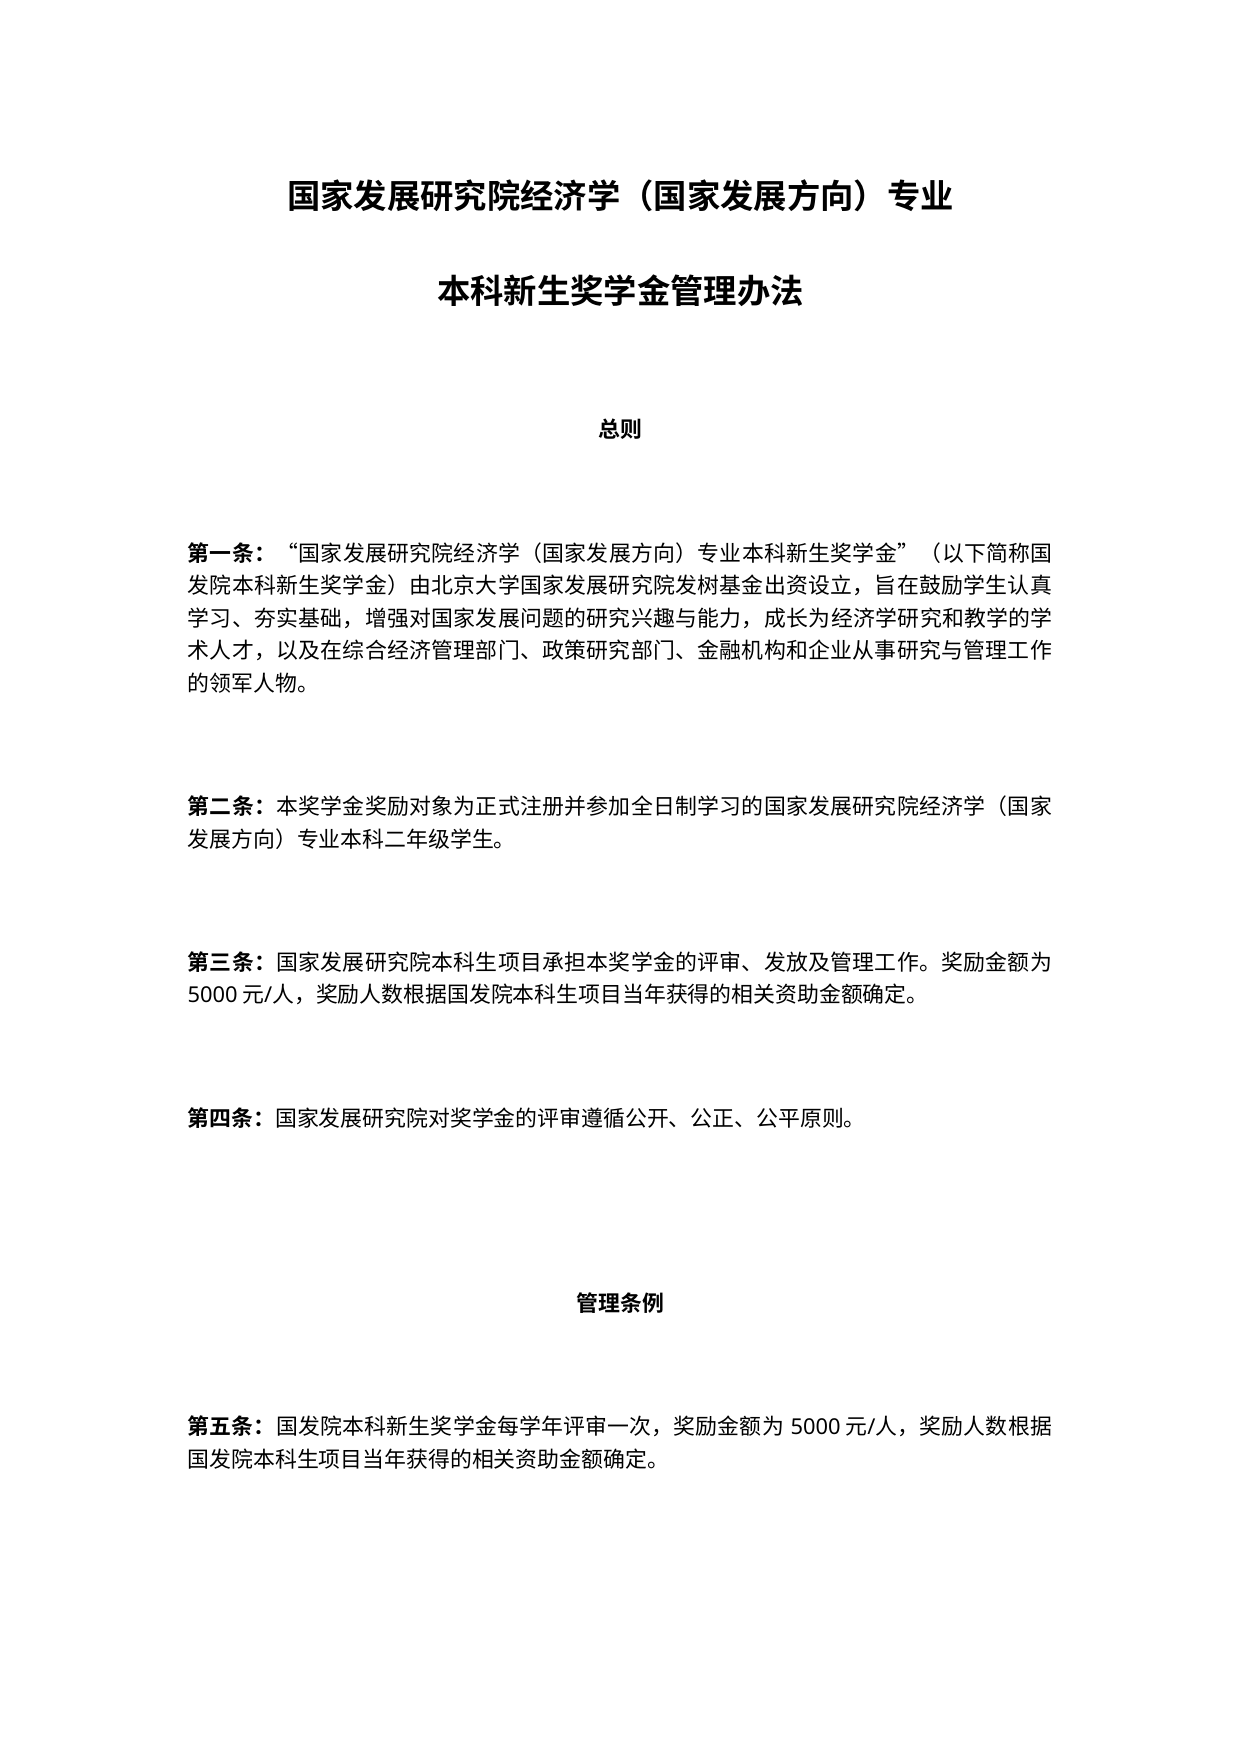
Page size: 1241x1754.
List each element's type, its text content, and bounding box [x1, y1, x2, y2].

text 总则 [187, 412, 1053, 444]
text 第五条：国发院本科新生奖学金每学年评审一次，奖励金额为5000元/人，奖励人数根据国发院本科生项目当年获得的相关资助金额确定。 [187, 1409, 1053, 1474]
text 第三条：国家发展研究院本科生项目承担本奖学金的评审、发放及管理工作。奖励金额为5000元/人，奖励人数根据国发院本科生项目当年获得的相关资助金额确定。 [187, 944, 1053, 1009]
text 管理条例 [187, 1285, 1053, 1318]
title 本科新生奖学金管理办法 [187, 256, 1053, 321]
text 第二条：本奖学金奖励对象为正式注册并参加全日制学习的国家发展研究院经济学（国家发展方向）专业本科二年级学生。 [187, 789, 1053, 854]
text 第一条：“国家发展研究院经济学（国家发展方向）专业本科新生奖学金”（以下简称国发院本科新生奖学金）由北京大学国家发展研究院发树基金出资设立，旨在鼓励学生认真学习、夯实基础，增强对国家发展问题的研究兴趣与能力，成长为经济学研究和教学的学术人才，以及在综合经济管理部门、政策研究部门、金融机构和企业从事研究与管理工作的领军人物。 [187, 535, 1053, 698]
text 第四条：国家发展研究院对奖学金的评审遵循公开、公正、公平原则。 [187, 1100, 1053, 1133]
title 国家发展研究院经济学（国家发展方向）专业 [187, 162, 1053, 227]
